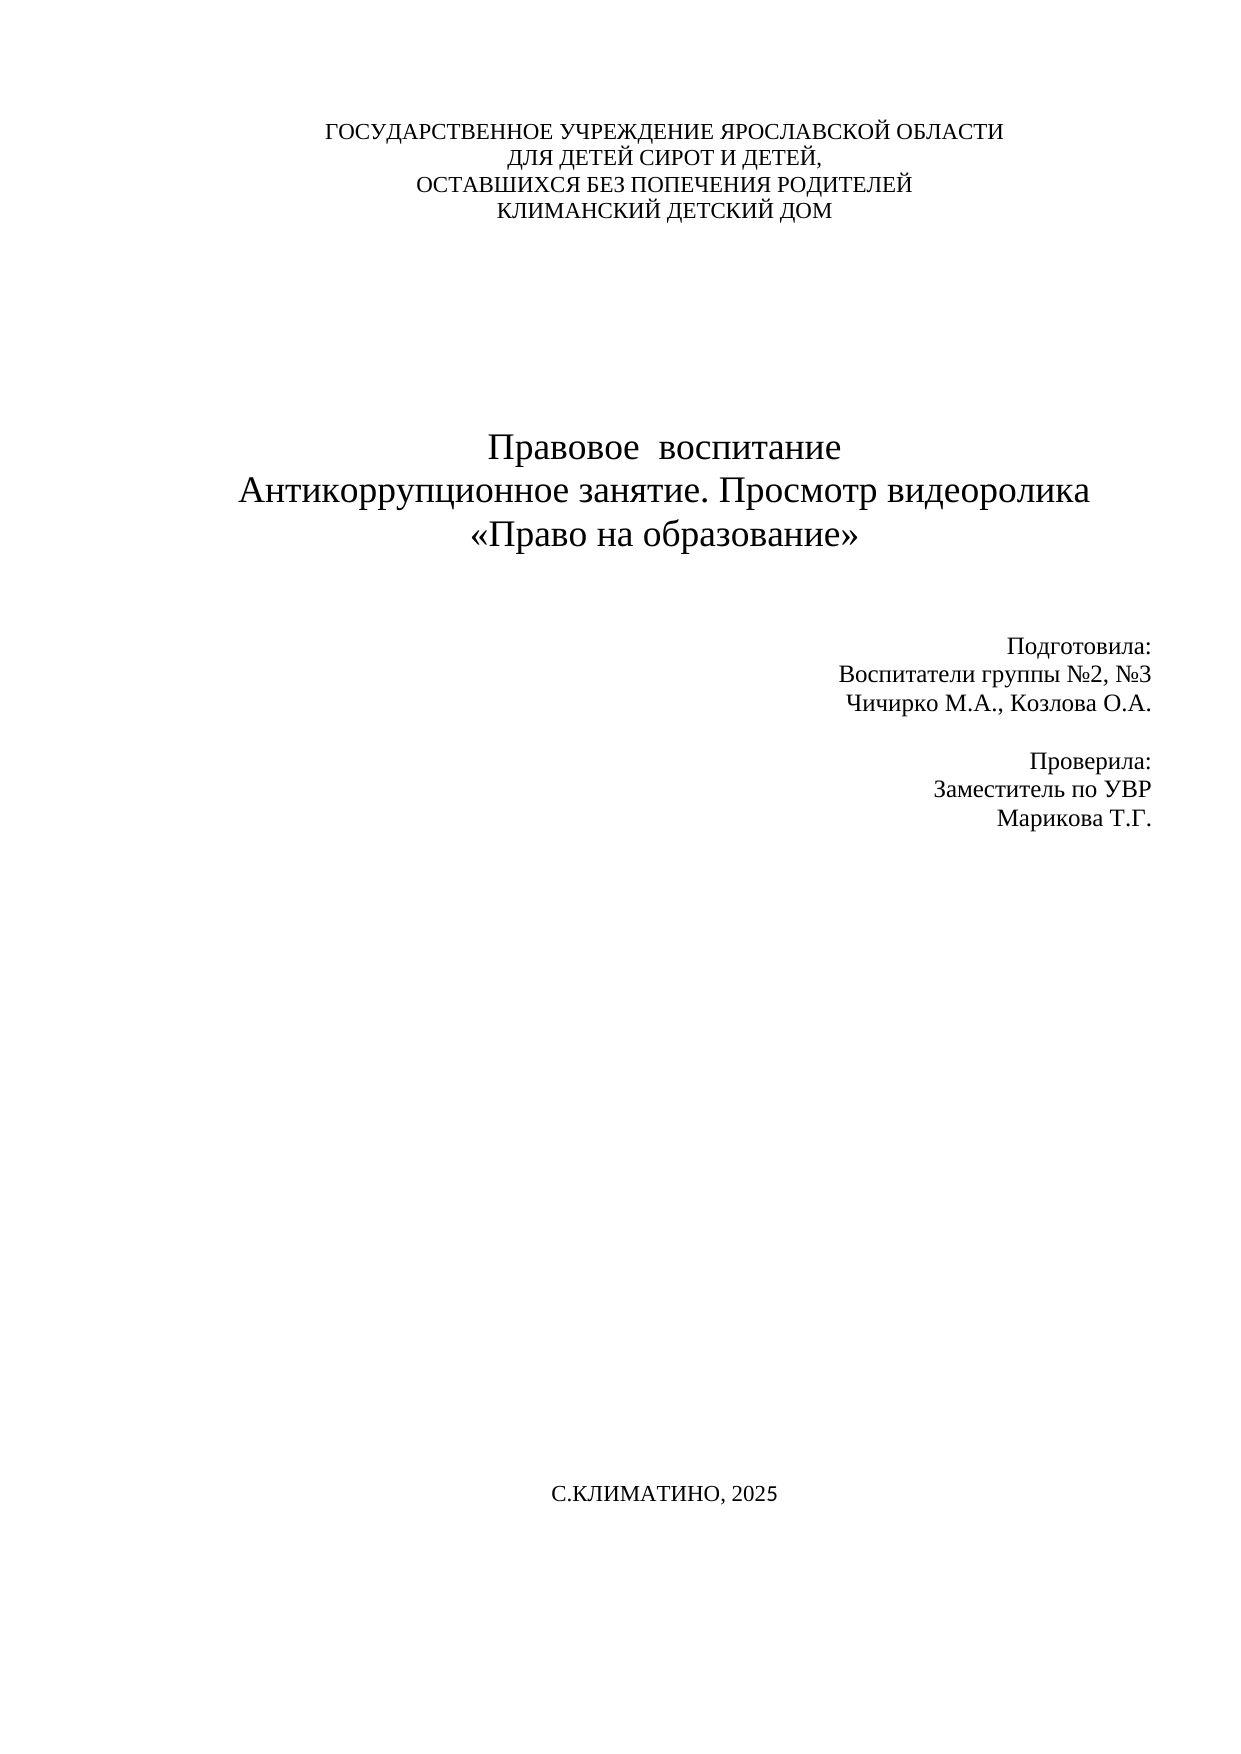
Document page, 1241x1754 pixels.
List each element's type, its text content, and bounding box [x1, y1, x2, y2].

text «Право на образование» [177, 511, 1152, 554]
text ГОСУДАРСТВЕННОЕ УЧРЕЖДЕНИЕ ЯРОСЛАВСКОЙ ОБЛАСТИ [177, 118, 1152, 144]
text Чичирко М.А., Козлова О.А. [177, 688, 1152, 717]
text Подготовила: [177, 631, 1152, 659]
text Заместитель по УВР [177, 774, 1152, 803]
text ДЛЯ ДЕТЕЙ СИРОТ И ДЕТЕЙ, [177, 144, 1152, 171]
text Антикоррупционное занятие. Просмотр видеоролика [177, 468, 1152, 511]
text С.КЛИМАТИНО, 2025 [177, 1479, 1152, 1507]
text ОСТАВШИХСЯ БЕЗ ПОПЕЧЕНИЯ РОДИТЕЛЕЙ [177, 171, 1152, 197]
text КЛИМАНСКИЙ ДЕТСКИЙ ДОМ [177, 197, 1152, 223]
text Марикова Т.Г. [177, 803, 1152, 832]
text Проверила: [177, 746, 1152, 774]
text Воспитатели группы №2, №3 [177, 659, 1152, 688]
text Правовое воспитание [177, 425, 1152, 468]
